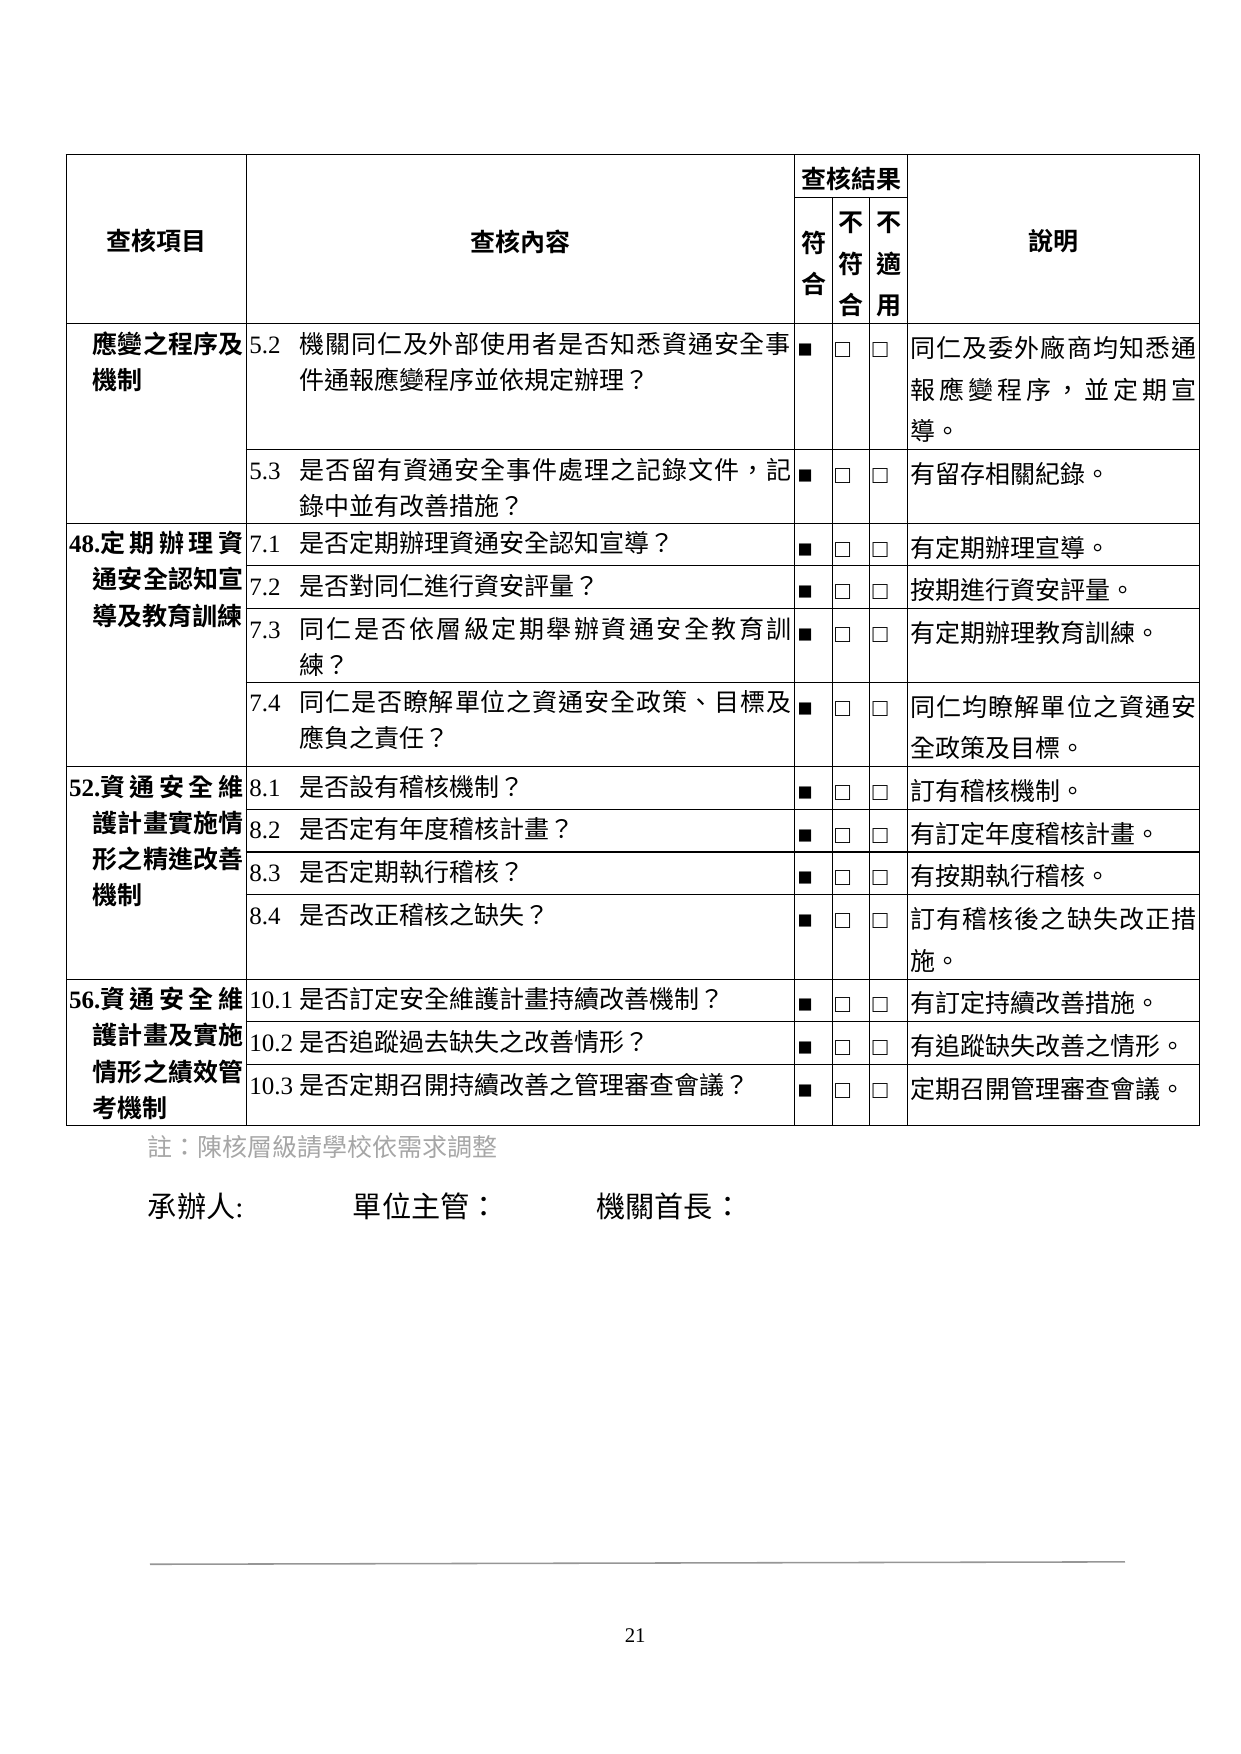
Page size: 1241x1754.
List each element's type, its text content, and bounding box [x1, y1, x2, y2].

table_header 說明 [908, 155, 1199, 323]
table_cell 有訂定年度稽核計畫。 [908, 810, 1199, 851]
table_cell □ [870, 1065, 907, 1124]
text 註：陳核層級請學校依需求調整 [148, 1126, 1122, 1165]
table_cell □ [833, 324, 869, 449]
table_cell 是否訂定安全維護計畫持續改善機制？ [247, 980, 794, 1021]
table_cell ■ [795, 810, 832, 851]
table_cell □ [833, 609, 869, 682]
table_cell 有留存相關紀錄。 [908, 450, 1199, 523]
table_cell ■ [795, 1065, 832, 1124]
table_cell ■ [795, 683, 832, 766]
table_cell □ [870, 450, 907, 523]
table_cell 定期召開管理審查會議。 [908, 1065, 1199, 1124]
table_cell □ [833, 980, 869, 1021]
table_cell 不符合 [833, 198, 869, 323]
table_cell □ [833, 524, 869, 565]
table_cell □ [833, 810, 869, 851]
table_cell □ [870, 1022, 907, 1064]
table_cell ■ [795, 980, 832, 1021]
table_cell 資通安全維護計畫及實施情形之績效管考機制 [67, 980, 246, 1124]
table_cell ■ [795, 609, 832, 682]
table_cell 按期進行資安評量。 [908, 566, 1199, 608]
table_cell 有訂定持續改善措施。 [908, 980, 1199, 1021]
table_cell ■ [795, 895, 832, 978]
table_cell 是否定有年度稽核計畫？ [247, 810, 794, 851]
table_cell □ [833, 895, 869, 978]
table_cell 訂有稽核後之缺失改正措施。 [908, 895, 1199, 978]
table_cell 是否設有稽核機制？ [247, 767, 794, 809]
table_cell □ [870, 980, 907, 1021]
table_cell ■ [795, 566, 832, 608]
table_cell ■ [795, 324, 832, 449]
table_cell 有定期辦理教育訓練。 [908, 609, 1199, 682]
table_cell □ [870, 324, 907, 449]
table_cell 同仁是否依層級定期舉辦資通安全教育訓練？ [247, 609, 794, 682]
table_cell 是否定期辦理資通安全認知宣導？ [247, 524, 794, 565]
table_cell ■ [795, 1022, 832, 1064]
table_cell □ [870, 609, 907, 682]
table_cell 同仁是否瞭解單位之資通安全政策、目標及應負之責任？ [247, 683, 794, 766]
table_header 查核內容 [247, 155, 794, 323]
table_cell □ [833, 450, 869, 523]
text 承辦人: 單位主管： 機關首長： [148, 1165, 1122, 1244]
table_cell □ [870, 524, 907, 565]
table_cell 同仁均瞭解單位之資通安全政策及目標。 [908, 683, 1199, 766]
table_cell □ [870, 895, 907, 978]
table_cell □ [833, 1022, 869, 1064]
table_cell 訂有稽核機制。 [908, 767, 1199, 809]
table_cell 資通安全維護計畫實施情形之精進改善機制 [67, 767, 246, 978]
table_cell 有追蹤缺失改善之情形。 [908, 1022, 1199, 1064]
table_cell □ [833, 683, 869, 766]
table_cell 是否留有資通安全事件處理之記錄文件，記錄中並有改善措施？ [247, 450, 794, 523]
table_cell 是否對同仁進行資安評量？ [247, 566, 794, 608]
table_cell □ [870, 767, 907, 809]
table_cell □ [870, 683, 907, 766]
table_cell □ [833, 566, 869, 608]
table_cell 符合 [795, 198, 832, 323]
table_cell 是否定期執行稽核？ [247, 853, 794, 894]
table_cell 訂定資通安全事件通報及應變之程序及機制 [67, 324, 246, 523]
table_cell 定期辦理資通安全認知宣導及教育訓練 [67, 524, 246, 766]
table_cell 機關同仁及外部使用者是否知悉資通安全事件通報應變程序並依規定辦理？ [247, 324, 794, 449]
table_cell ■ [795, 853, 832, 894]
table_cell ■ [795, 767, 832, 809]
table_cell ■ [795, 450, 832, 523]
table_cell 是否追蹤過去缺失之改善情形？ [247, 1022, 794, 1064]
table_cell □ [870, 566, 907, 608]
table_cell □ [833, 1065, 869, 1124]
table_cell 是否定期召開持續改善之管理審查會議？ [247, 1065, 794, 1124]
table_cell 同仁及委外廠商均知悉通報應變程序，並定期宣導。 [908, 324, 1199, 449]
table_cell 不適用 [870, 198, 907, 323]
table_header 查核結果 [795, 155, 907, 197]
table_cell 有定期辦理宣導。 [908, 524, 1199, 565]
table_cell □ [833, 767, 869, 809]
table_cell 有按期執行稽核。 [908, 853, 1199, 894]
table_cell □ [870, 810, 907, 851]
table_cell □ [833, 853, 869, 894]
table_cell □ [870, 853, 907, 894]
table_header 查核項目 [67, 155, 246, 323]
table_cell ■ [795, 524, 832, 565]
table_cell 是否改正稽核之缺失？ [247, 895, 794, 978]
